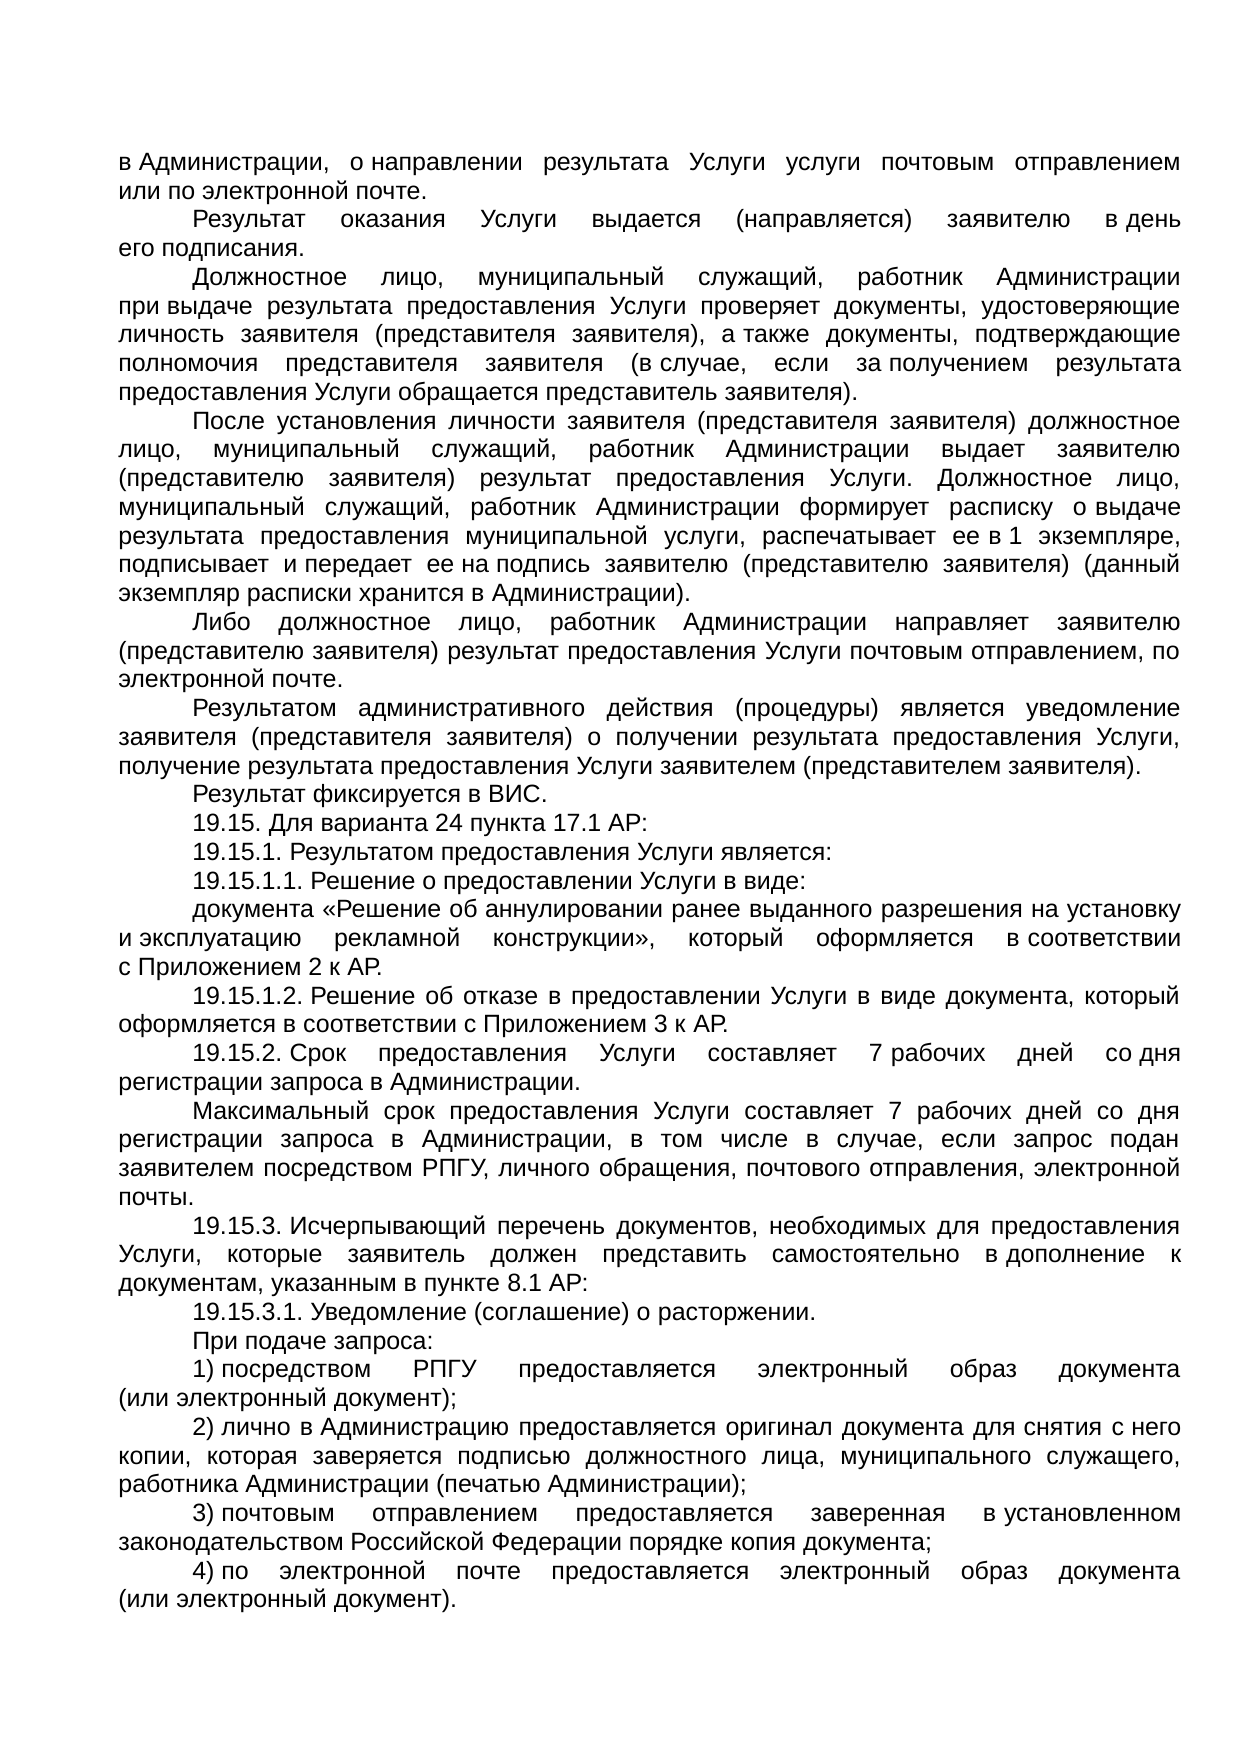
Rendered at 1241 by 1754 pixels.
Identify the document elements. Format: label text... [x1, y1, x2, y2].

text Результатом административного действия (процедуры) является уведомление заявителя (представителя заявителя) о получении результата предоставления Услуги, получение результата предоставления Услуги заявителем (представителем заявителя). [118, 693, 1181, 779]
text Должностное лицо, муниципальный служащий, работник Администрации при выдаче результата предоставления Услуги проверяет документы, удостоверяющие личность заявителя (представителя заявителя), а также документы, подтверждающие полномочия представителя заявителя (в случае, если за получением результата предоставления Услуги обращается представитель заявителя). [118, 262, 1181, 406]
text Результат фиксируется в ВИС. [118, 779, 1181, 808]
text 19.15.1. Результатом предоставления Услуги является: [118, 837, 1181, 866]
text 4) по электронной почте предоставляется электронный образ документа (или электронный документ). [118, 1556, 1181, 1613]
text 3) почтовым отправлением предоставляется заверенная в установленном законодательством Российской Федерации порядке копия документа; [118, 1498, 1181, 1556]
text 19.15.1.1. Решение о предоставлении Услуги в виде: [118, 866, 1181, 894]
text При подаче запроса: [118, 1326, 1181, 1354]
text 19.15.1.2. Решение об отказе в предоставлении Услуги в виде документа, который оформляется в соответствии с Приложением 3 к АР. [118, 981, 1181, 1038]
text 19.15.3.1. Уведомление (соглашение) о расторжении. [118, 1297, 1181, 1326]
text После установления личности заявителя (представителя заявителя) должностное лицо, муниципальный служащий, работник Администрации выдает заявителю (представителю заявителя) результат предоставления Услуги. Должностное лицо, муниципальный служащий, работник Администрации формирует расписку о выдаче результата предоставления муниципальной услуги, распечатывает ее в 1 экземпляре, подписывает и передает ее на подпись заявителю (представителю заявителя) (данный экземпляр расписки хранится в Администрации). [118, 406, 1181, 607]
text 19.15.3. Исчерпывающий перечень документов, необходимых для предоставления Услуги, которые заявитель должен представить самостоятельно в дополнение к документам, указанным в пункте 8.1 АР: [118, 1211, 1181, 1297]
text Максимальный срок предоставления Услуги составляет 7 рабочих дней со дня регистрации запроса в Администрации, в том числе в случае, если запрос подан заявителем посредством РПГУ, личного обращения, почтового отправления, электронной почты. [118, 1096, 1181, 1211]
text 19.15.2. Срок предоставления Услуги составляет 7 рабочих дней со дня регистрации запроса в Администрации. [118, 1038, 1181, 1096]
text 19.15. Для варианта 24 пункта 17.1 АР: [118, 808, 1181, 837]
text Либо должностное лицо, работник Администрации направляет заявителю (представителю заявителя) результат предоставления Услуги почтовым отправлением, по электронной почте. [118, 607, 1181, 693]
text 1) посредством РПГУ предоставляется электронный образ документа (или электронный документ); [118, 1354, 1181, 1412]
text Результат оказания Услуги выдается (направляется) заявителю в день его подписания. [118, 204, 1181, 262]
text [118, 147, 1181, 204]
text документа «Решение об аннулировании ранее выданного разрешения на установку и эксплуатацию рекламной конструкции», который оформляется в соответствии с Приложением 2 к АР. [118, 894, 1181, 981]
